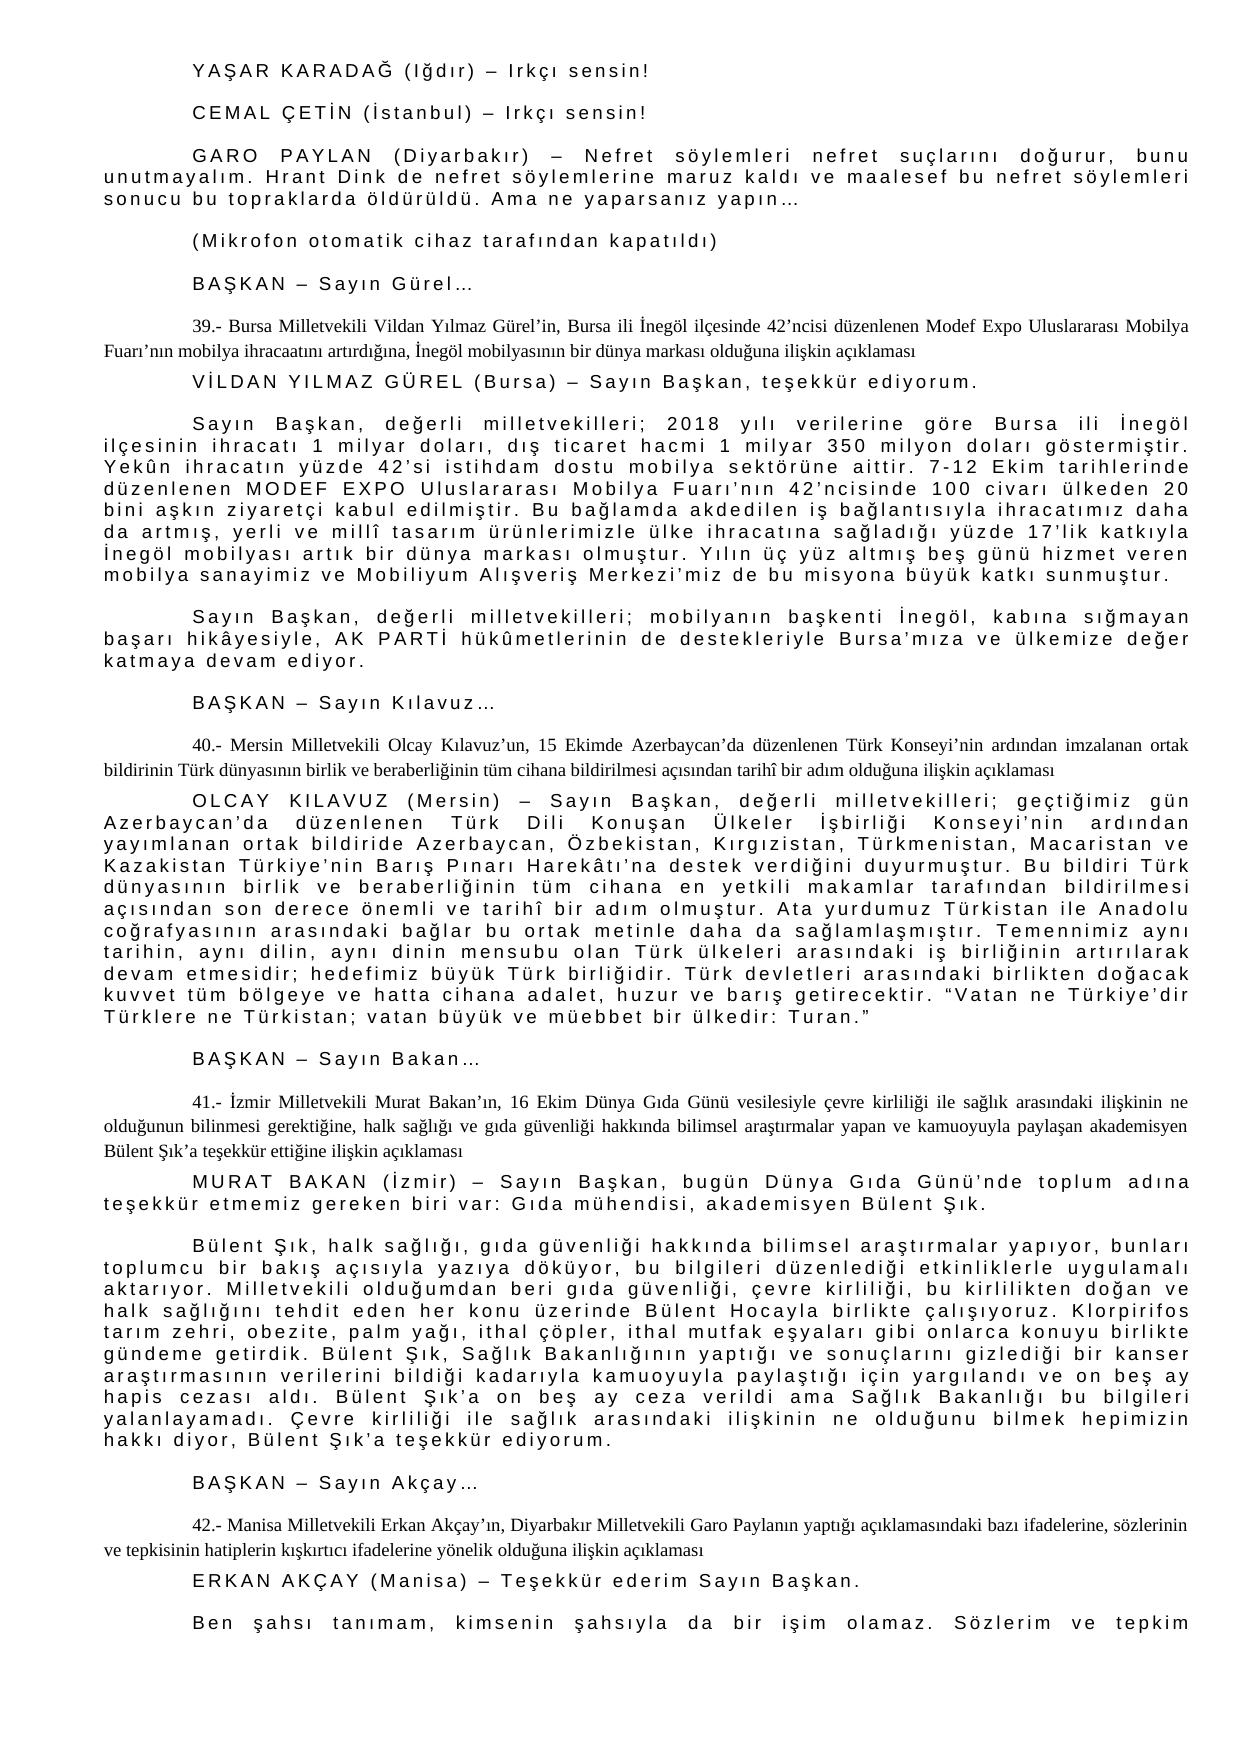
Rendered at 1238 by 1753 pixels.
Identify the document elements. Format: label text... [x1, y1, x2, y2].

text MURAT BAKAN (İzmir) – Sayın Başkan, bugün Dünya Gıda Günü’nde toplum adına teşekkür etmemiz gereken biri var: Gıda mühendisi, akademisyen Bülent Şık. [103, 1171, 1190, 1214]
text 41.- İzmir Milletvekili Murat Bakan’ın, 16 Ekim Dünya Gıda Günü vesilesiyle çevre kirliliği ile sağlık arasındaki ilişkinin ne olduğunun bilinmesi gerektiğine, halk sağlığı ve gıda güvenliği hakkında bilimsel araştırmalar yapan ve kamuoyuyla paylaşan akademisyen Bülent Şık’a teşekkür ettiğine ilişkin açıklaması [103, 1091, 1190, 1162]
text GARO PAYLAN (Diyarbakır) – Nefret söylemleri nefret suçlarını doğurur, bunu unutmayalım. Hrant Dink de nefret söylemlerine maruz kaldı ve maalesef bu nefret söylemleri sonucu bu topraklarda öldürüldü. Ama ne yaparsanız yapın… [103, 144, 1190, 209]
text Sayın Başkan, değerli milletvekilleri; 2018 yılı verilerine göre Bursa ili İnegöl ilçesinin ihracatı 1 milyar doları, dış ticaret hacmi 1 milyar 350 milyon doları göstermiştir. Yekûn ihracatın yüzde 42’si istihdam dostu mobilya sektörüne aittir. 7-12 Ekim tarihlerinde düzenlenen MODEF EXPO Uluslararası Mobilya Fuarı’nın 42’ncisinde 100 civarı ülkeden 20 bini aşkın ziyaretçi kabul edilmiştir. Bu bağlamda akdedilen iş bağlantısıyla ihracatımız daha da artmış, yerli ve millî tasarım ürünlerimizle ülke ihracatına sağladığı yüzde 17’lik katkıyla İnegöl mobilyası artık bir dünya markası olmuştur. Yılın üç yüz altmış beş günü hizmet veren mobilya sanayimiz ve Mobiliyum Alışveriş Merkezi’miz de bu misyona büyük katkı sunmuştur. [103, 413, 1190, 586]
text Sayın Başkan, değerli milletvekilleri; mobilyanın başkenti İnegöl, kabına sığmayan başarı hikâyesiyle, AK PARTİ hükûmetlerinin de destekleriyle Bursa’mıza ve ülkemize değer katmaya devam ediyor. [103, 606, 1190, 671]
text Bülent Şık, halk sağlığı, gıda güvenliği hakkında bilimsel araştırmalar yapıyor, bunları toplumcu bir bakış açısıyla yazıya döküyor, bu bilgileri düzenlediği etkinliklerle uygulamalı aktarıyor. Milletvekili olduğumdan beri gıda güvenliği, çevre kirliliği, bu kirlilikten doğan ve halk sağlığını tehdit eden her konu üzerinde Bülent Hocayla birlikte çalışıyoruz. Klorpirifos tarım zehri, obezite, palm yağı, ithal çöpler, ithal mutfak eşyaları gibi onlarca konuyu birlikte gündeme getirdik. Bülent Şık, Sağlık Bakanlığının yaptığı ve sonuçlarını gizlediği bir kanser araştırmasının verilerini bildiği kadarıyla kamuoyuyla paylaştığı için yargılandı ve on beş ay hapis cezası aldı. Bülent Şık’a on beş ay ceza verildi ama Sağlık Bakanlığı bu bilgileri yalanlayamadı. Çevre kirliliği ile sağlık arasındaki ilişkinin ne olduğunu bilmek hepimizin hakkı diyor, Bülent Şık’a teşekkür ediyorum. [103, 1235, 1190, 1451]
text 39.- Bursa Milletvekili Vildan Yılmaz Gürel’in, Bursa ili İnegöl ilçesinde 42’ncisi düzenlenen Modef Expo Uluslararası Mobilya Fuarı’nın mobilya ihracaatını artırdığına, İnegöl mobilyasının bir dünya markası olduğuna ilişkin açıklaması [103, 315, 1190, 361]
text OLCAY KILAVUZ (Mersin) – Sayın Başkan, değerli milletvekilleri; geçtiğimiz gün Azerbaycan’da düzenlenen Türk Dili Konuşan Ülkeler İşbirliği Konseyi’nin ardından yayımlanan ortak bildiride Azerbaycan, Özbekistan, Kırgızistan, Türkmenistan, Macaristan ve Kazakistan Türkiye’nin Barış Pınarı Harekâtı’na destek verdiğini duyurmuştur. Bu bildiri Türk dünyasının birlik ve beraberliğinin tüm cihana en yetkili makamlar tarafından bildirilmesi açısından son derece önemli ve tarihî bir adım olmuştur. Ata yurdumuz Türkistan ile Anadolu coğrafyasının arasındaki bağlar bu ortak metinle daha da sağlamlaşmıştır. Temennimiz aynı tarihin, aynı dilin, aynı dinin mensubu olan Türk ülkeleri arasındaki iş birliğinin artırılarak devam etmesidir; hedefimiz büyük Türk birliğidir. Türk devletleri arasındaki birlikten doğacak kuvvet tüm bölgeye ve hatta cihana adalet, huzur ve barış getirecektir. “Vatan ne Türkiye’dir Türklere ne Türkistan; vatan büyük ve müebbet bir ülkedir: Turan.” [103, 790, 1190, 1027]
text ERKAN AKÇAY (Manisa) – Teşekkür ederim Sayın Başkan. [103, 1570, 1190, 1591]
text BAŞKAN – Sayın Kılavuz… [103, 692, 1190, 713]
text BAŞKAN – Sayın Akçay… [103, 1472, 1190, 1493]
text CEMAL ÇETİN (İstanbul) – Irkçı sensin! [103, 102, 1190, 124]
text BAŞKAN – Sayın Gürel… [103, 272, 1190, 294]
text BAŞKAN – Sayın Bakan… [103, 1048, 1190, 1070]
text 40.- Mersin Milletvekili Olcay Kılavuz’un, 15 Ekimde Azerbaycan’da düzenlenen Türk Konseyi’nin ardından imzalanan ortak bildirinin Türk dünyasının birlik ve beraberliğinin tüm cihana bildirilmesi açısından tarihî bir adım olduğuna ilişkin açıklaması [103, 734, 1190, 781]
text (Mikrofon otomatik cihaz tarafından kapatıldı) [103, 230, 1190, 252]
text YAŞAR KARADAĞ (Iğdır) – Irkçı sensin! [103, 60, 1190, 81]
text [103, 1612, 1190, 1634]
text VİLDAN YILMAZ GÜREL (Bursa) – Sayın Başkan, teşekkür ediyorum. [103, 371, 1190, 392]
text 42.- Manisa Milletvekili Erkan Akçay’ın, Diyarbakır Milletvekili Garo Paylanın yaptığı açıklamasındaki bazı ifadelerine, sözlerinin ve tepkisinin hatiplerin kışkırtıcı ifadelerine yönelik olduğuna ilişkin açıklaması [103, 1514, 1190, 1560]
